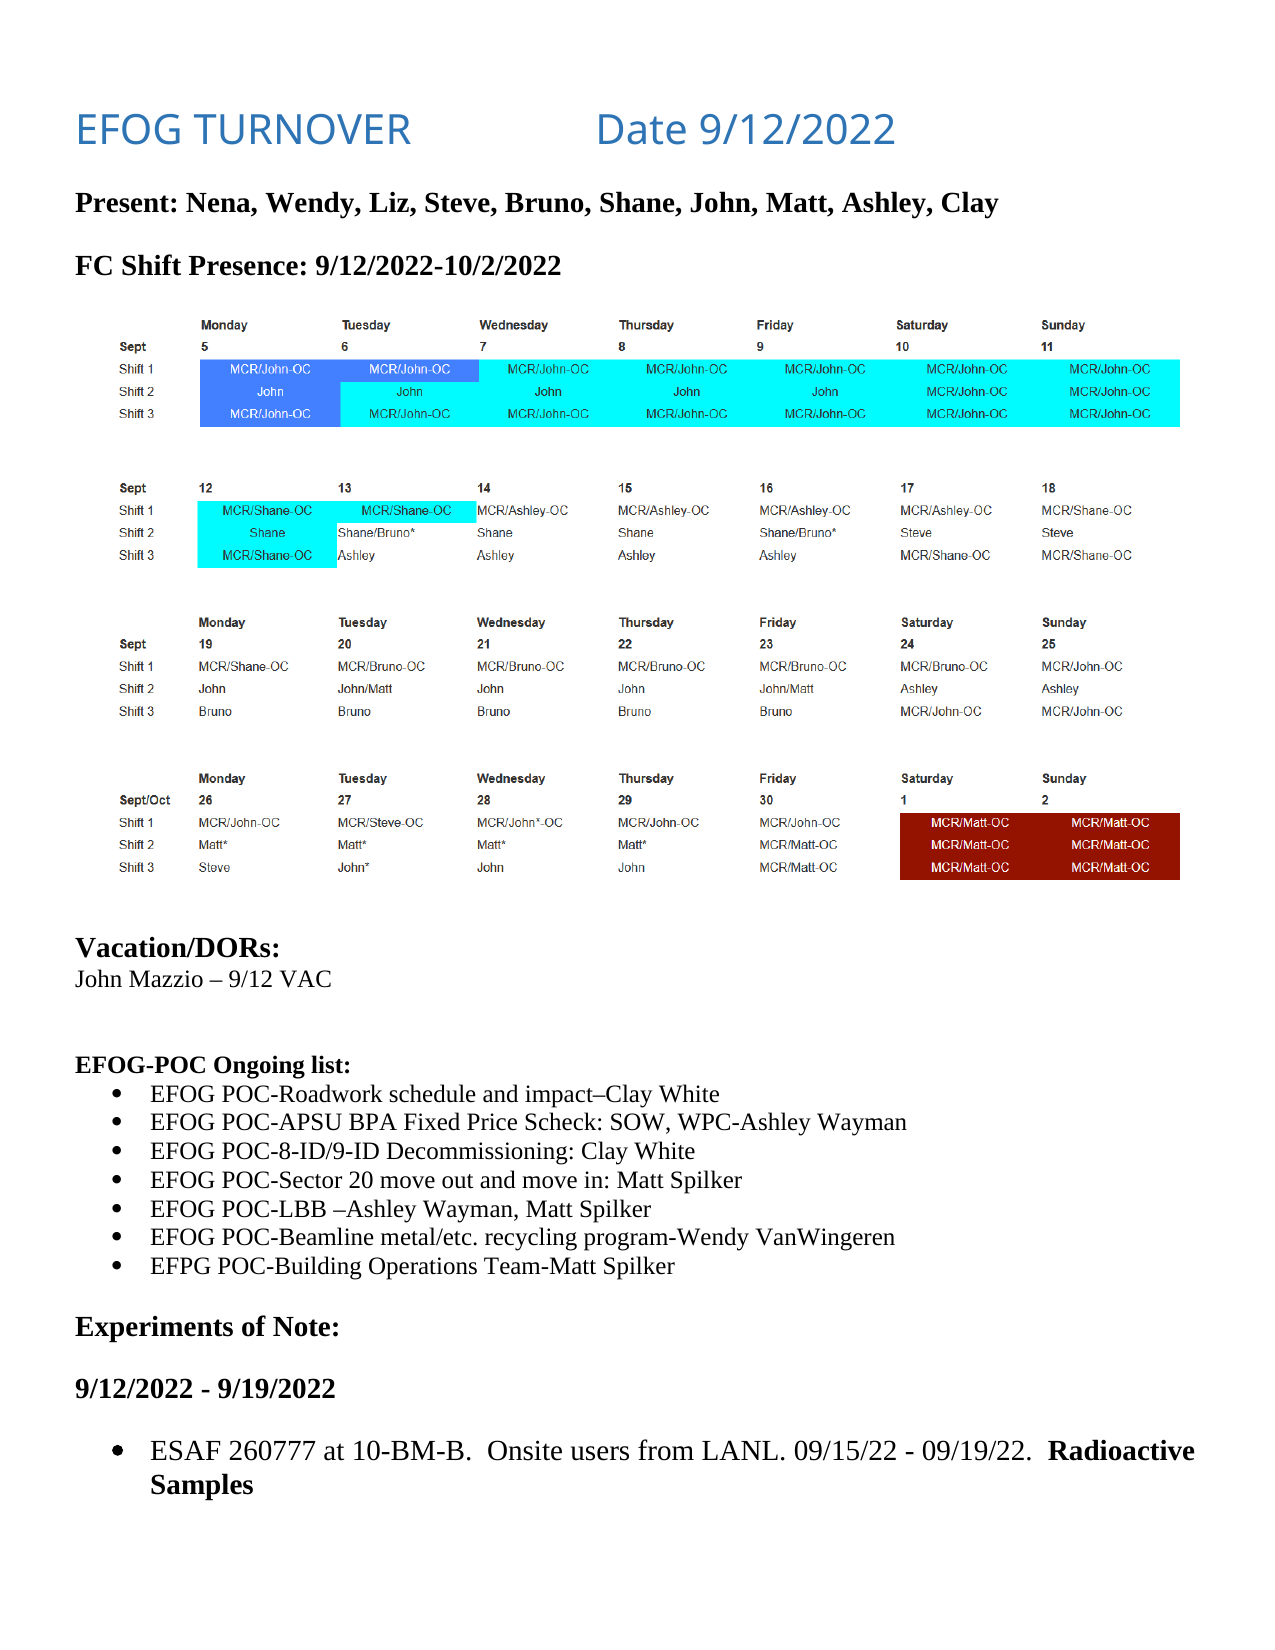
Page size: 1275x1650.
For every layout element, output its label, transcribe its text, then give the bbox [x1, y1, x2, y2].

text John Mazzio – 9/12 VAC [75, 964, 1200, 992]
list EFPG POC-Building Operations Team-Matt Spilker [112, 1251, 1200, 1280]
text EFOG-POC Ongoing list: [75, 1050, 1200, 1079]
text FC Shift Presence: 9/12/2022-10/2/2022 [75, 248, 1200, 281]
list EFOG POC-APSU BPA Fixed Price Scheck: SOW, WPC-Ashley Wayman [112, 1107, 1200, 1136]
list EFOG POC-Beamline metal/etc. recycling program-Wendy VanWingeren [112, 1222, 1200, 1251]
list EFOG POC-Sector 20 move out and move in: Matt Spilker [112, 1165, 1200, 1194]
list EFOG POC-LBB –Ashley Wayman, Matt Spilker [112, 1194, 1200, 1222]
text Present: Nena, Wendy, Liz, Steve, Bruno, Shane, John, Matt, Ashley, Clay [75, 186, 1200, 219]
list ESAF 260777 at 10-BM-B. Onsite users from LANL. 09/15/22 - 09/19/22. Radioactive Samples [112, 1433, 1200, 1501]
list EFOG POC-8-ID/9-ID Decommissioning: Clay White [112, 1136, 1200, 1165]
text Experiments of Note: [75, 1309, 1200, 1342]
list EFOG POC-Roadwork schedule and impact–Clay White [112, 1079, 1200, 1107]
text 9/12/2022 - 9/19/2022 [75, 1371, 1200, 1404]
text Vacation/DORs: [75, 930, 1200, 964]
picture [81, 310, 1191, 897]
